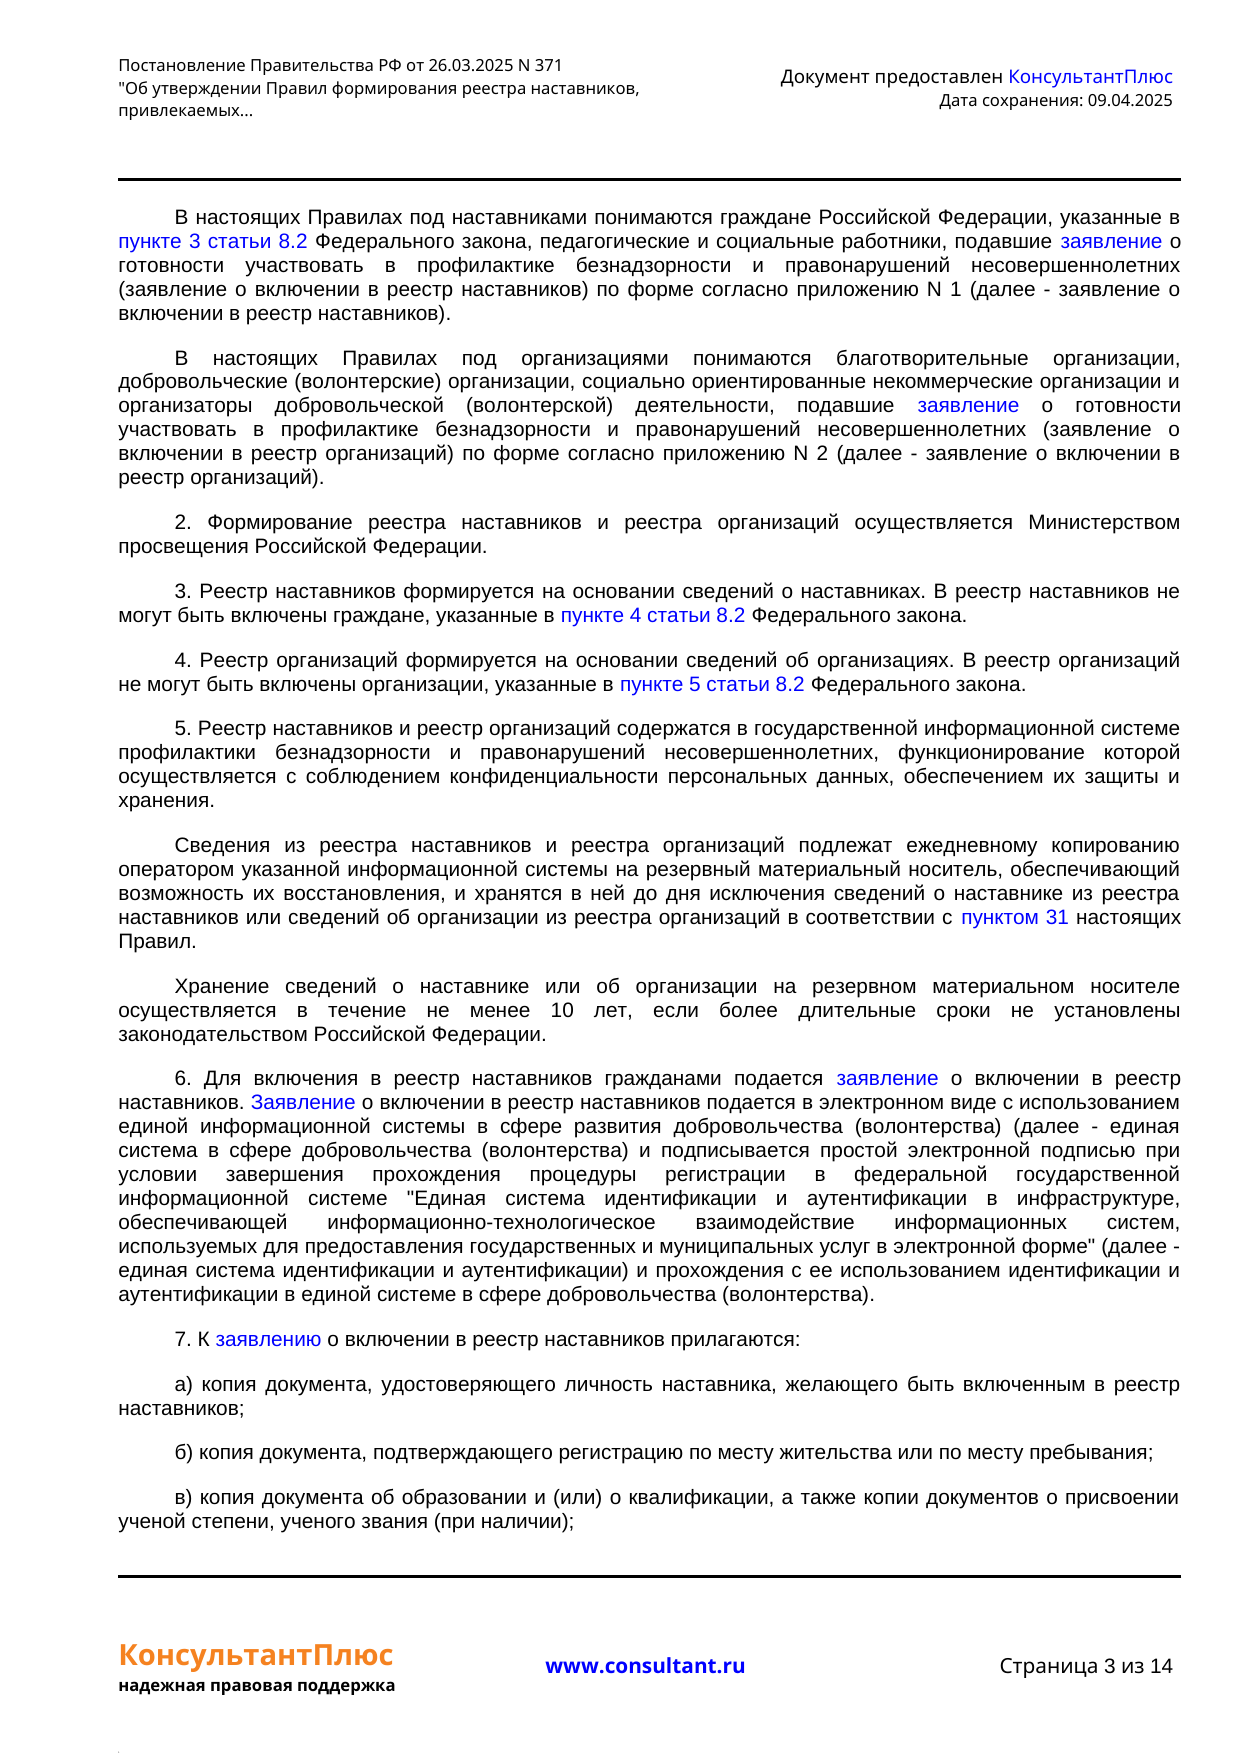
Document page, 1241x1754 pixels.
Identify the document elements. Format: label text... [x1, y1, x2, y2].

text б) копия документа, подтверждающего регистрацию по месту жительства или по месту пребывания; [118, 1440, 1181, 1464]
text 6. Для включения в реестр наставников гражданами подается заявление о включении в реестр наставников. Заявление о включении в реестр наставников подается в электронном виде с использованием единой информационной системы в сфере развития добровольчества (волонтерства) (далее - единая система в сфере добровольчества (волонтерства) и подписывается простой электронной подписью при условии завершения прохождения процедуры регистрации в федеральной государственной информационной системе "Единая система идентификации и аутентификации в инфраструктуре, обеспечивающей информационно-технологическое взаимодействие информационных систем, используемых для предоставления государственных и муниципальных услуг в электронной форме" (далее - единая система идентификации и аутентификации) и прохождения с ее использованием идентификации и аутентификации в единой системе в сфере добровольчества (волонтерства). [118, 1066, 1181, 1306]
text а) копия документа, удостоверяющего личность наставника, желающего быть включенным в реестр наставников; [118, 1371, 1181, 1419]
text 3. Реестр наставников формируется на основании сведений о наставниках. В реестр наставников не могут быть включены граждане, указанные в пункте 4 статьи 8.2 Федерального закона. [118, 579, 1181, 627]
text 5. Реестр наставников и реестр организаций содержатся в государственной информационной системе профилактики безнадзорности и правонарушений несовершеннолетних, функционирование которой осуществляется с соблюдением конфиденциальности персональных данных, обеспечением их защиты и хранения. [118, 716, 1181, 812]
text 2. Формирование реестра наставников и реестра организаций осуществляется Министерством просвещения Российской Федерации. [118, 510, 1181, 558]
text 4. Реестр организаций формируется на основании сведений об организациях. В реестр организаций не могут быть включены организации, указанные в пункте 5 статьи 8.2 Федерального закона. [118, 647, 1181, 695]
text В настоящих Правилах под наставниками понимаются граждане Российской Федерации, указанные в пункте 3 статьи 8.2 Федерального закона, педагогические и социальные работники, подавшие заявление о готовности участвовать в профилактике безнадзорности и правонарушений несовершеннолетних (заявление о включении в реестр наставников) по форме согласно приложению N 1 (далее - заявление о включении в реестр наставников). [118, 205, 1181, 324]
text В настоящих Правилах под организациями понимаются благотворительные организации, добровольческие (волонтерские) организации, социально ориентированные некоммерческие организации и организаторы добровольческой (волонтерской) деятельности, подавшие заявление о готовности участвовать в профилактике безнадзорности и правонарушений несовершеннолетних (заявление о включении в реестр организаций) по форме согласно приложению N 2 (далее - заявление о включении в реестр организаций). [118, 345, 1181, 489]
text в) копия документа об образовании и (или) о квалификации, а также копии документов о присвоении ученой степени, ученого звания (при наличии); [118, 1485, 1181, 1533]
text 7. К заявлению о включении в реестр наставников прилагаются: [118, 1327, 1181, 1351]
text Сведения из реестра наставников и реестра организаций подлежат ежедневному копированию оператором указанной информационной системы на резервный материальный носитель, обеспечивающий возможность их восстановления, и хранятся в ней до дня исключения сведений о наставнике из реестра наставников или сведений об организации из реестра организаций в соответствии с пунктом 31 настоящих Правил. [118, 833, 1181, 953]
text Хранение сведений о наставнике или об организации на резервном материальном носителе осуществляется в течение не менее 10 лет, если более длительные сроки не установлены законодательством Российской Федерации. [118, 973, 1181, 1045]
